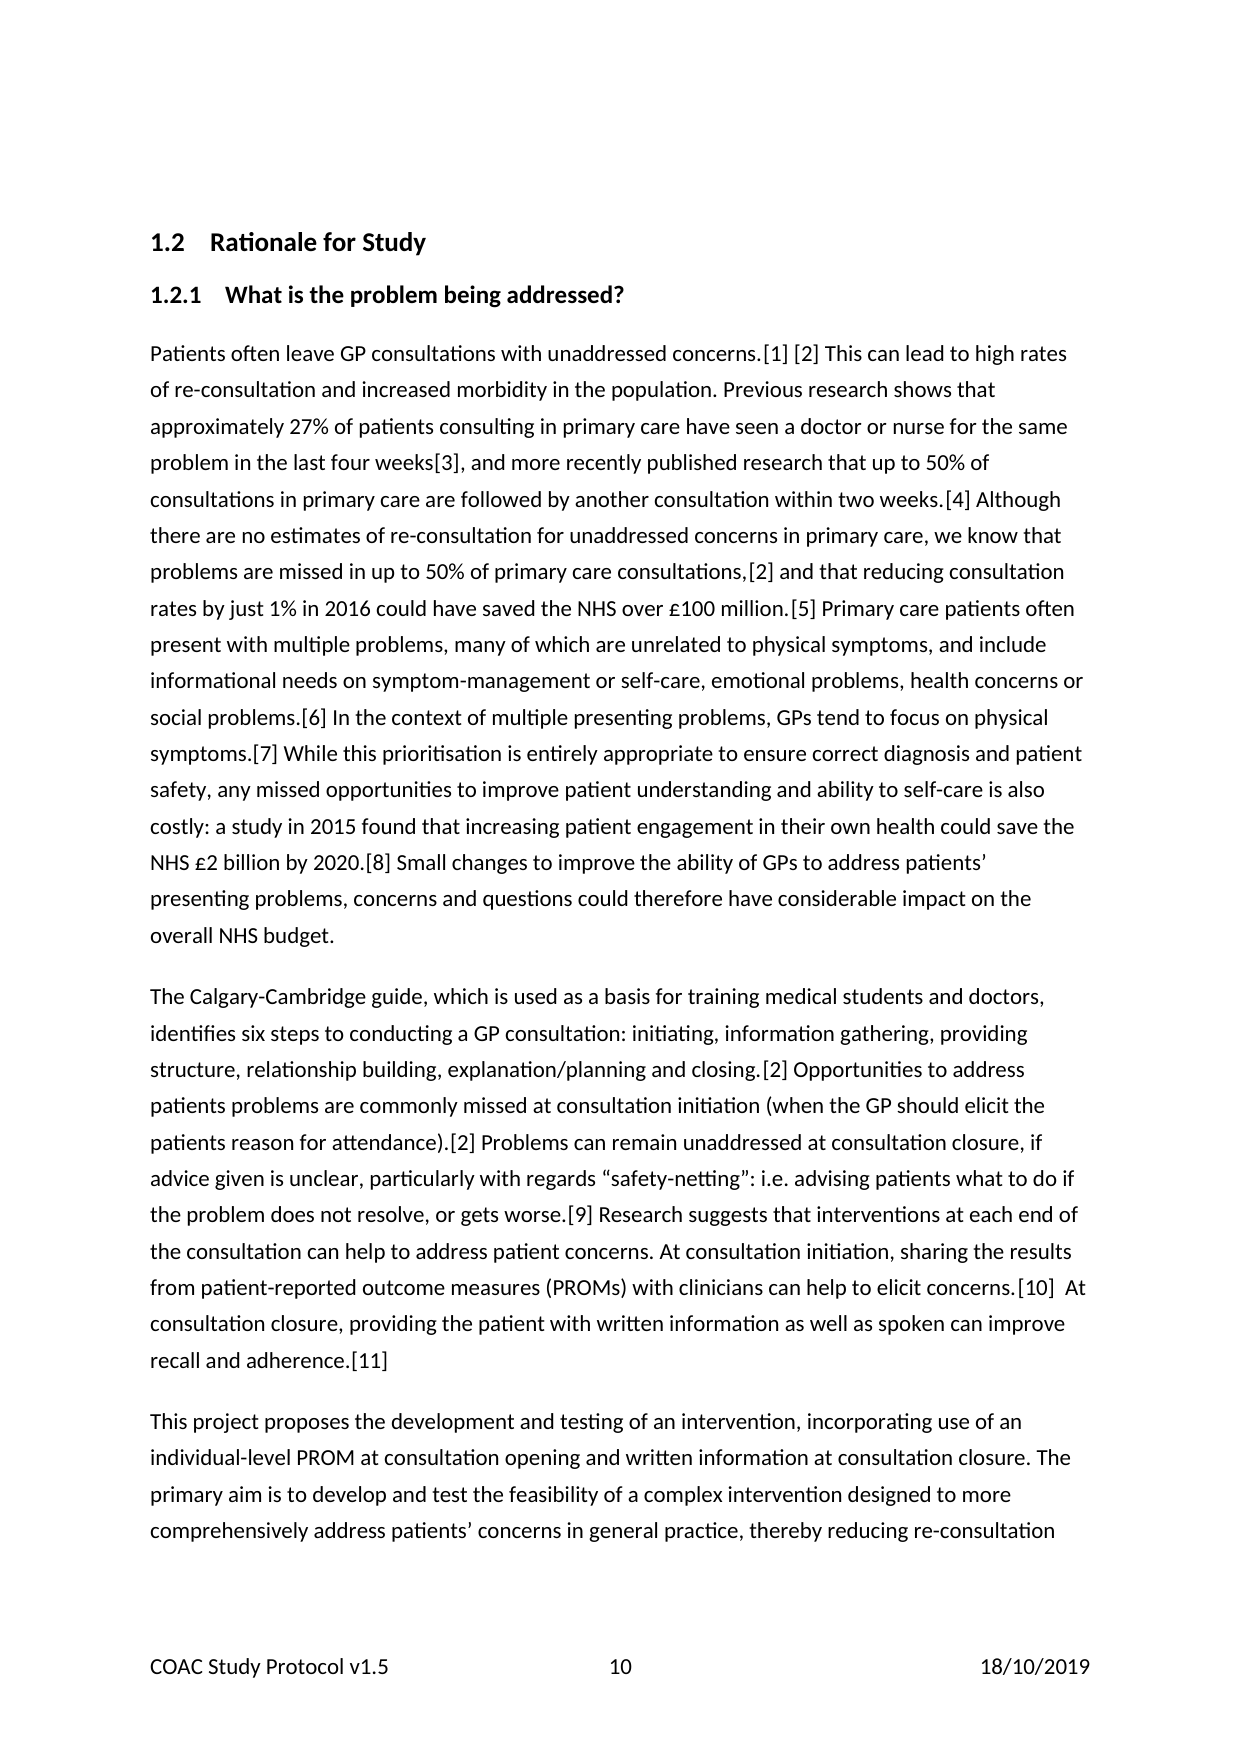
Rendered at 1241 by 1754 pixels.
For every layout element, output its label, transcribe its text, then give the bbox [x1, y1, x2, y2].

text Patients often leave GP consultations with unaddressed concerns.[1] [2] This can lead to high rates of re-consultation and increased morbidity in the population. Previous research shows that approximately 27% of patients consulting in primary care have seen a doctor or nurse for the same problem in the last four weeks[3], and more recently published research that up to 50% of consultations in primary care are followed by another consultation within two weeks.[4] Although there are no estimates of re-consultation for unaddressed concerns in primary care, we know that problems are missed in up to 50% of primary care consultations,[2] and that reducing consultation rates by just 1% in 2016 could have saved the NHS over £100 million.[5] Primary care patients often present with multiple problems, many of which are unrelated to physical symptoms, and include informational needs on symptom-management or self-care, emotional problems, health concerns or social problems.[6] In the context of multiple presenting problems, GPs tend to focus on physical symptoms.[7] While this prioritisation is entirely appropriate to ensure correct diagnosis and patient safety, any missed opportunities to improve patient understanding and ability to self-care is also costly: a study in 2015 found that increasing patient engagement in their own health could save the NHS £2 billion by 2020.[8] Small changes to improve the ability of GPs to address patients’ presenting problems, concerns and questions could therefore have considerable impact on the overall NHS budget. [150, 339, 1090, 949]
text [150, 1407, 1090, 1544]
subtitle Rationale for Study [150, 225, 1090, 258]
text The Calgary-Cambridge guide, which is used as a basis for training medical students and doctors, identifies six steps to conducting a GP consultation: initiating, information gathering, providing structure, relationship building, explanation/planning and closing.[2] Opportunities to address patients problems are commonly missed at consultation initiation (when the GP should elicit the patients reason for attendance).[2] Problems can remain unaddressed at consultation closure, if advice given is unclear, particularly with regards “safety-netting”: i.e. advising patients what to do if the problem does not resolve, or gets worse.[9] Research suggests that interventions at each end of the consultation can help to address patient concerns. At consultation initiation, sharing the results from patient-reported outcome measures (PROMs) with clinicians can help to elicit concerns.[10] At consultation closure, providing the patient with written information as well as spoken can improve recall and adherence.[11] [150, 982, 1090, 1374]
subtitle What is the problem being addressed? [150, 279, 1090, 310]
